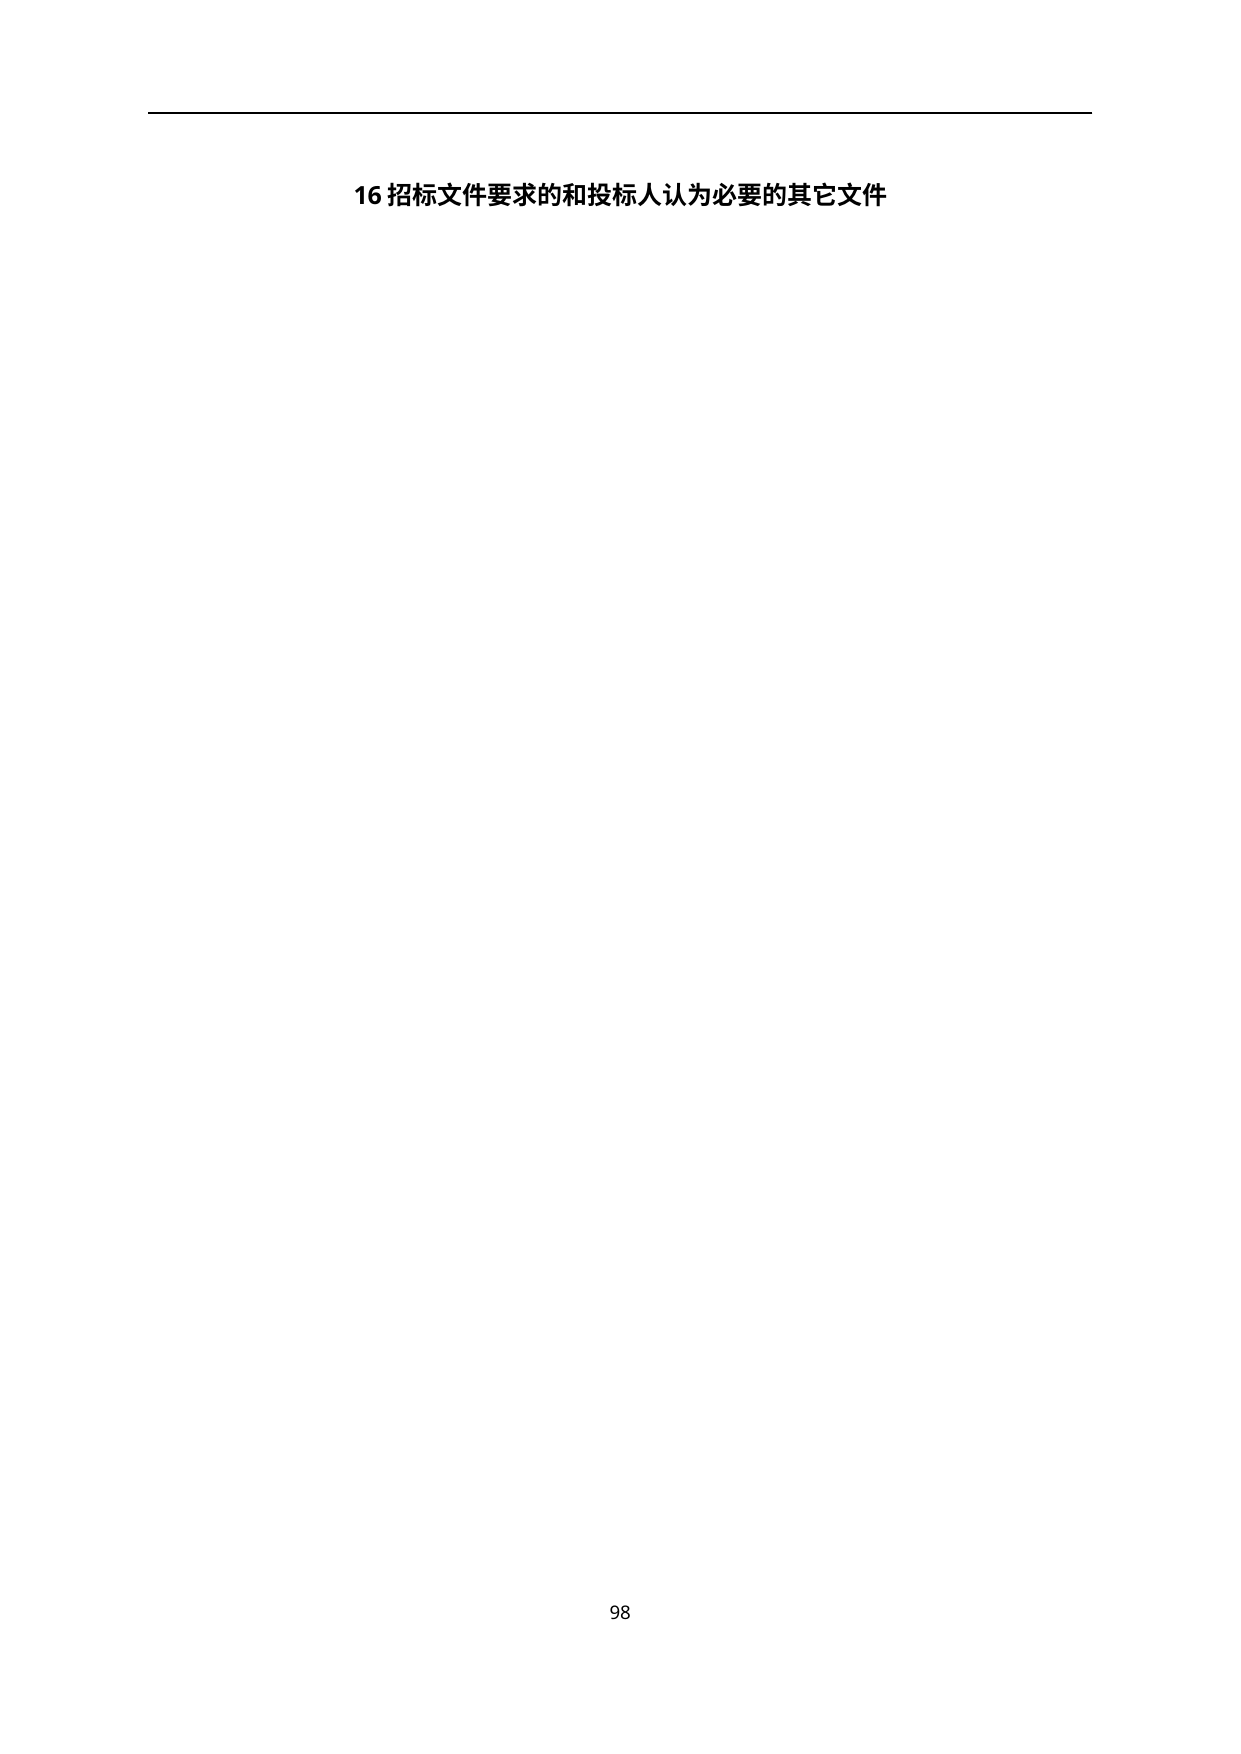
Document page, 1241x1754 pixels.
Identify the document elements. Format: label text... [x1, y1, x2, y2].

subtitle 16招标文件要求的和投标人认为必要的其它文件 [148, 175, 1092, 212]
